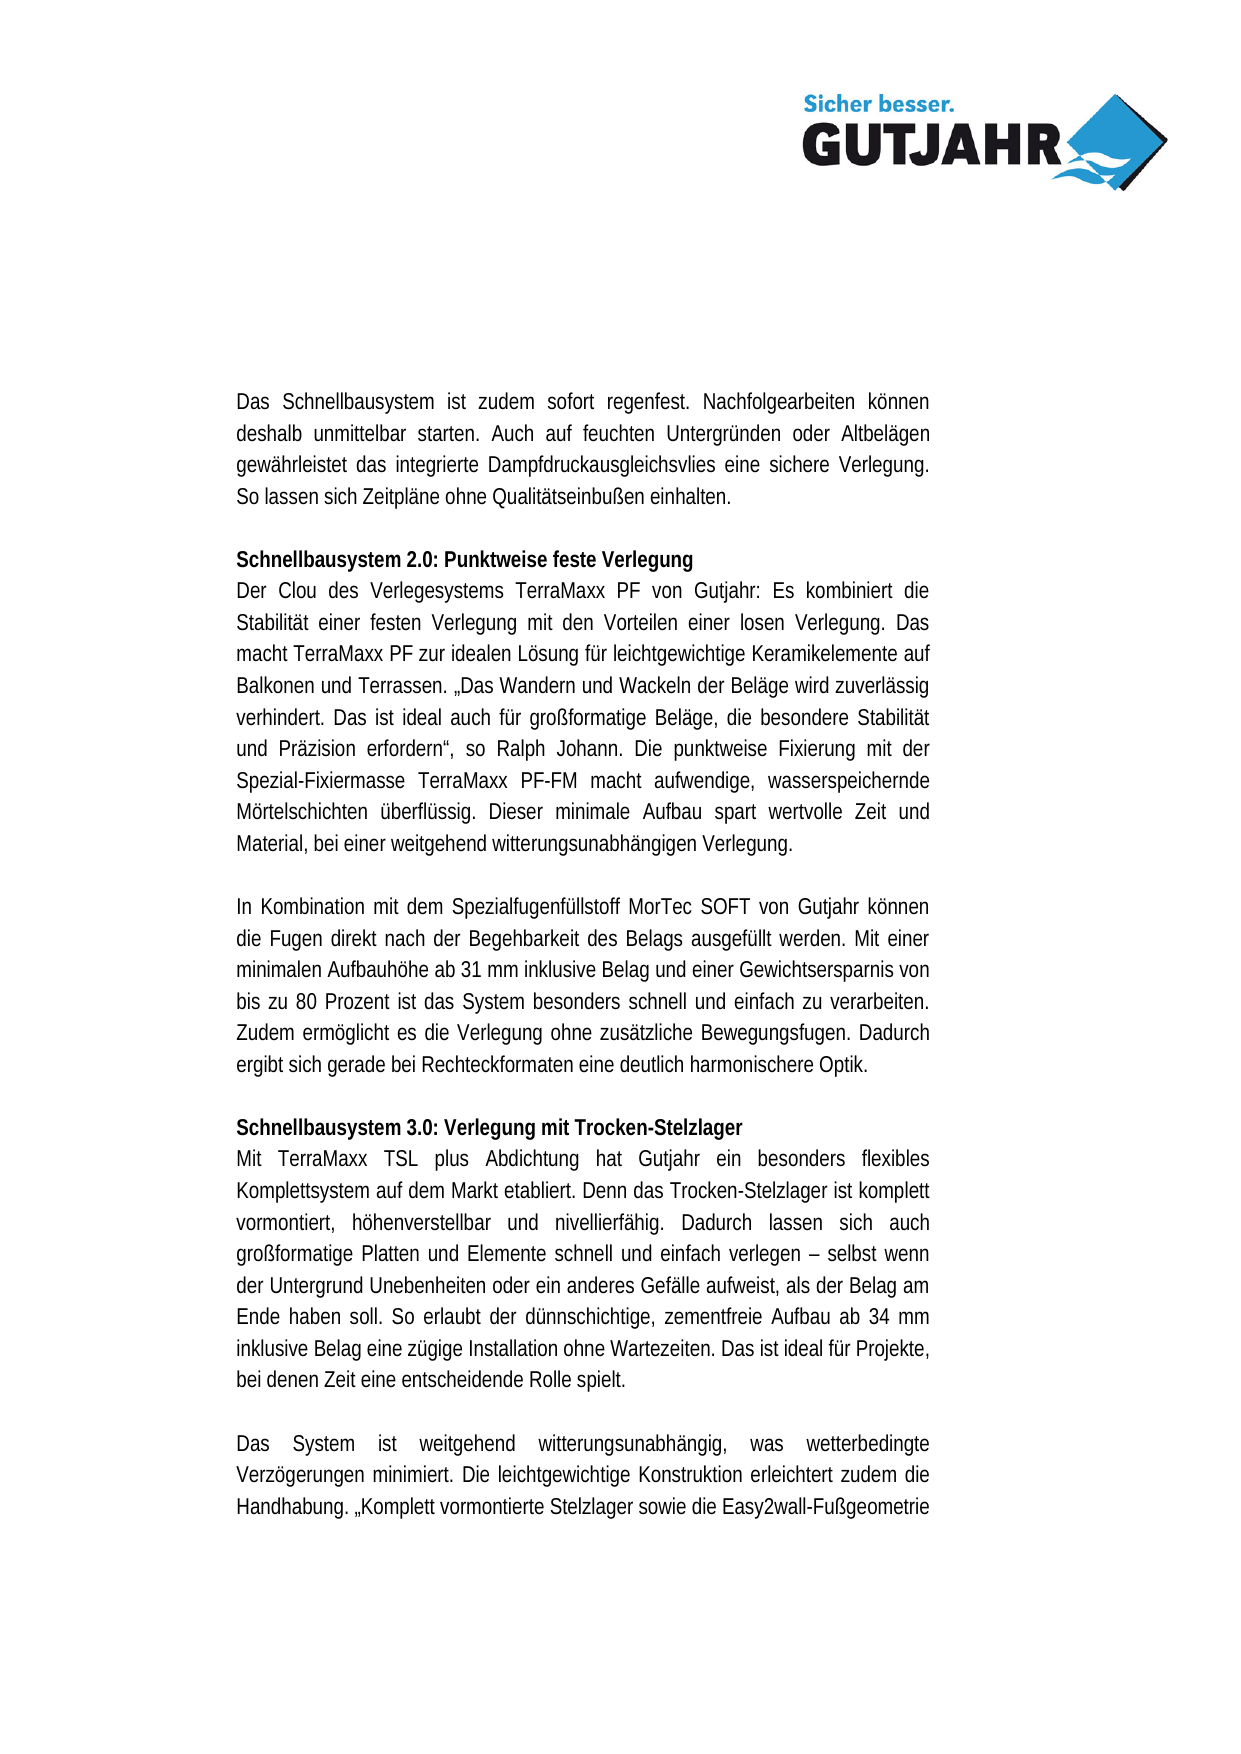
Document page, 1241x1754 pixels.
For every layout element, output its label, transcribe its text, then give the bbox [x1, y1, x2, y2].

text Der Clou des Verlegesystems TerraMaxx PF von Gutjahr: Es kombiniert die Stabilität einer festen Verlegung mit den Vorteilen einer losen Verlegung. Das macht TerraMaxx PF zur idealen Lösung für leichtgewichtige Keramikelemente auf Balkonen und Terrassen. „Das Wandern und Wackeln der Beläge wird zuverlässig verhindert. Das ist ideal auch für großformatige Beläge, die besondere Stabilität und Präzision erfordern“, so Ralph Johann. Die punktweise Fixierung mit der Spezial-Fixiermasse TerraMaxx PF-FM macht aufwendige, wasserspeichernde Mörtelschichten überflüssig. Dieser minimale Aufbau spart wertvolle Zeit und Material, bei einer weitgehend witterungsunabhängigen Verlegung. [236, 577, 930, 856]
text Schnellbausystem 3.0: Verlegung mit Trocken-Stelzlager [236, 1114, 930, 1140]
text Das Schnellbausystem ist zudem sofort regenfest. Nachfolgearbeiten können deshalb unmittelbar starten. Auch auf feuchten Untergründen oder Altbelägen gewährleistet das integrierte Dampfdruckausgleichsvlies eine sichere Verlegung. So lassen sich Zeitpläne ohne Qualitätseinbußen einhalten. [236, 388, 930, 509]
picture [799, 91, 1168, 191]
text Mit TerraMaxx TSL plus Abdichtung hat Gutjahr ein besonders flexibles Komplettsystem auf dem Markt etabliert. Denn das Trocken-Stelzlager ist komplett vormontiert, höhenverstellbar und nivellierfähig. Dadurch lassen sich auch großformatige Platten und Elemente schnell und einfach verlegen – selbst wenn der Untergrund Unebenheiten oder ein anderes Gefälle aufweist, als der Belag am Ende haben soll. So erlaubt der dünnschichtige, zementfreie Aufbau ab 34 mm inklusive Belag eine zügige Installation ohne Wartezeiten. Das ist ideal für Projekte, bei denen Zeit eine entscheidende Rolle spielt. [236, 1145, 930, 1393]
text Schnellbausystem 2.0: Punktweise feste Verlegung [236, 546, 930, 572]
text In Kombination mit dem Spezialfugenfüllstoff MorTec SOFT von Gutjahr können die Fugen direkt nach der Begehbarkeit des Belags ausgefüllt werden. Mit einer minimalen Aufbauhöhe ab 31 mm inklusive Belag und einer Gewichtsersparnis von bis zu 80 Prozent ist das System besonders schnell und einfach zu verarbeiten. Zudem ermöglicht es die Verlegung ohne zusätzliche Bewegungsfugen. Dadurch ergibt sich gerade bei Rechteckformaten eine deutlich harmonischere Optik. [236, 893, 930, 1077]
